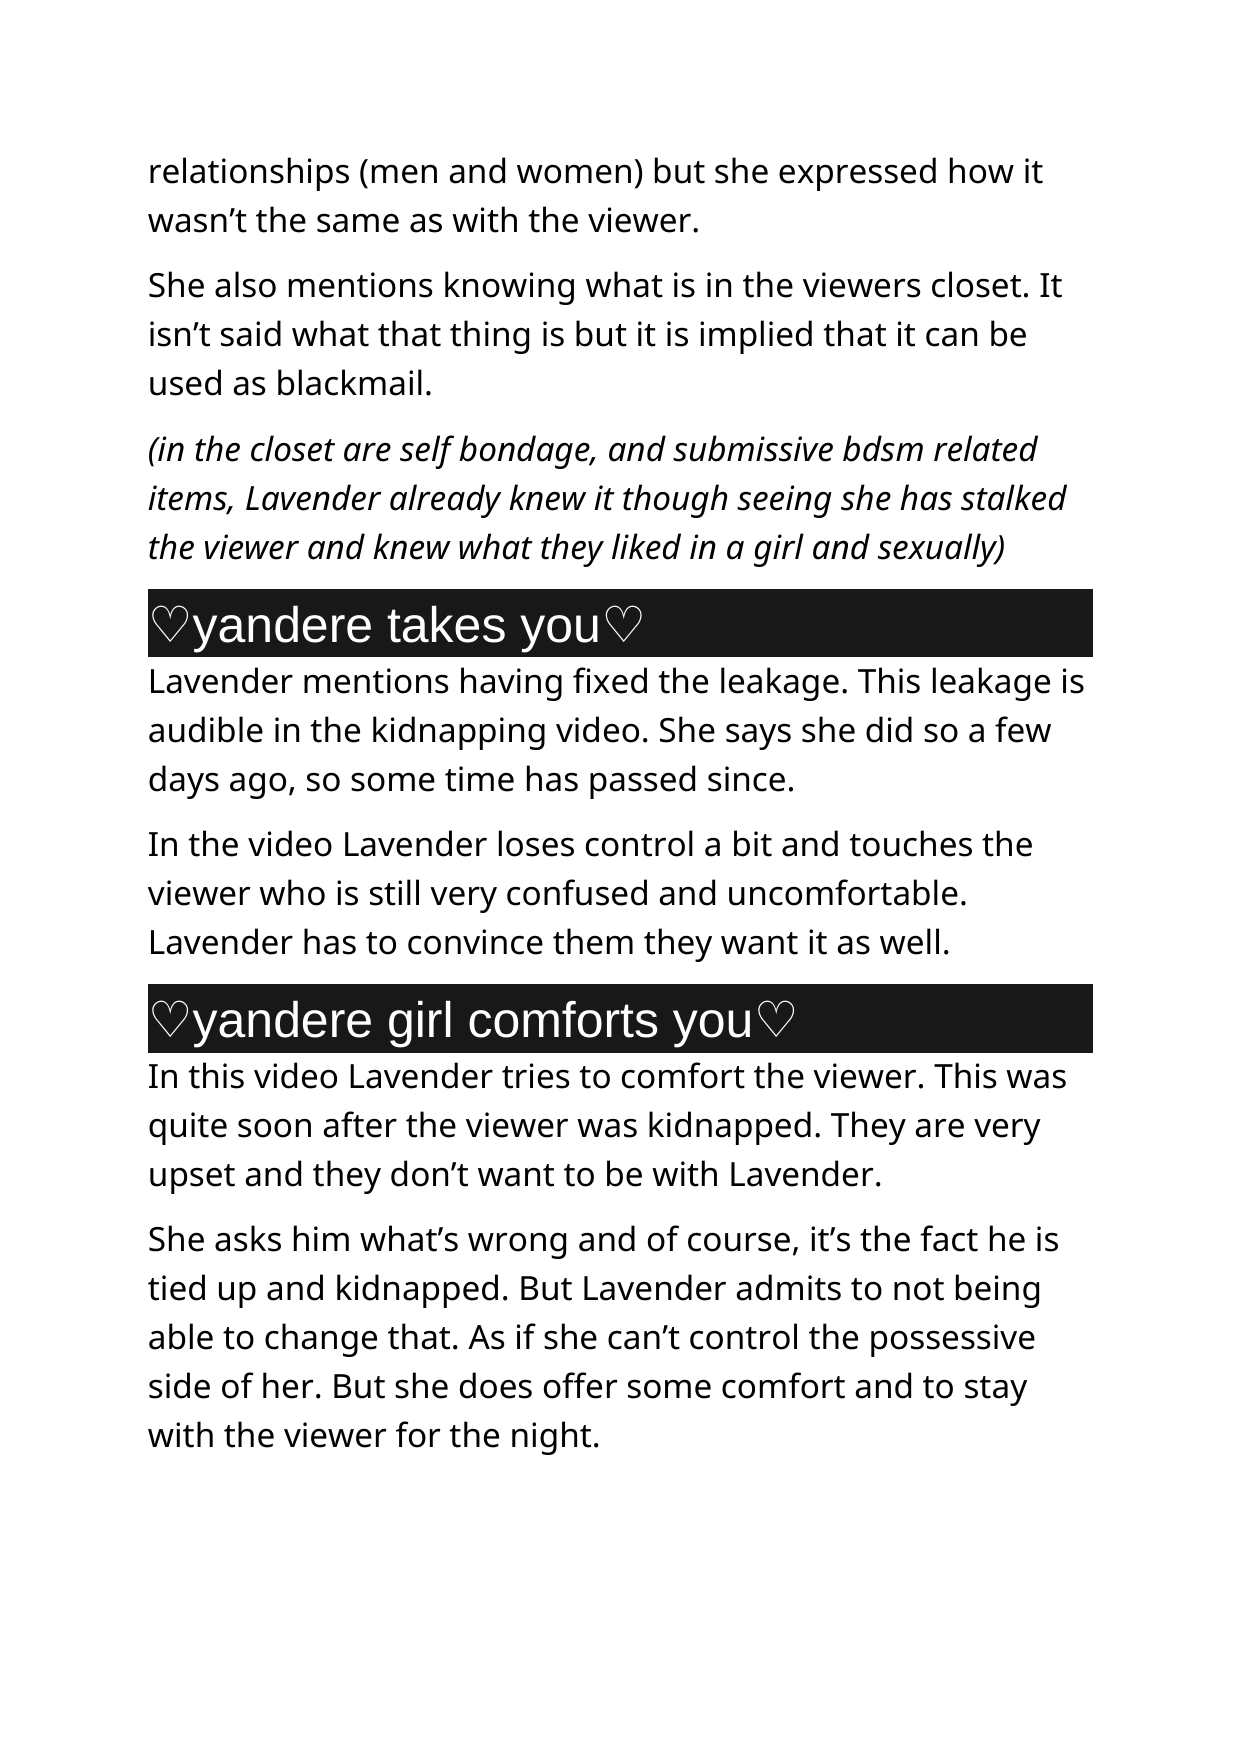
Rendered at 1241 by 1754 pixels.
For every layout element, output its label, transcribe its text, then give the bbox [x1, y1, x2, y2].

text Lavender mentions having fixed the leakage. This leakage is audible in the kidnapping video. She says she did so a few days ago, so some time has passed since. [148, 657, 1093, 801]
subtitle ♡yandere takes you♡ [148, 589, 1093, 657]
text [148, 148, 1093, 242]
text In this video Lavender tries to comfort the viewer. This was quite soon after the viewer was kidnapped. They are very upset and they don’t want to be with Lavender. [148, 1053, 1093, 1196]
text She also mentions knowing what is in the viewers closet. It isn’t said what that thing is but it is implied that it can be used as blackmail. [148, 262, 1093, 406]
subtitle ♡yandere girl comforts you♡ [148, 984, 1093, 1053]
text She asks him what’s wrong and of course, it’s the fact he is tied up and kidnapped. But Lavender admits to not being able to change that. As if she can’t control the possessive side of her. But she does offer some comfort and to stay with the viewer for the night. [148, 1216, 1093, 1457]
text (in the closet are self bondage, and submissive bdsm related items, Lavender already knew it though seeing she has stalked the viewer and knew what they liked in a girl and sexually) [148, 426, 1093, 569]
text In the video Lavender loses control a bit and touches the viewer who is still very confused and uncomfortable. Lavender has to convince them they want it as well. [148, 821, 1093, 964]
